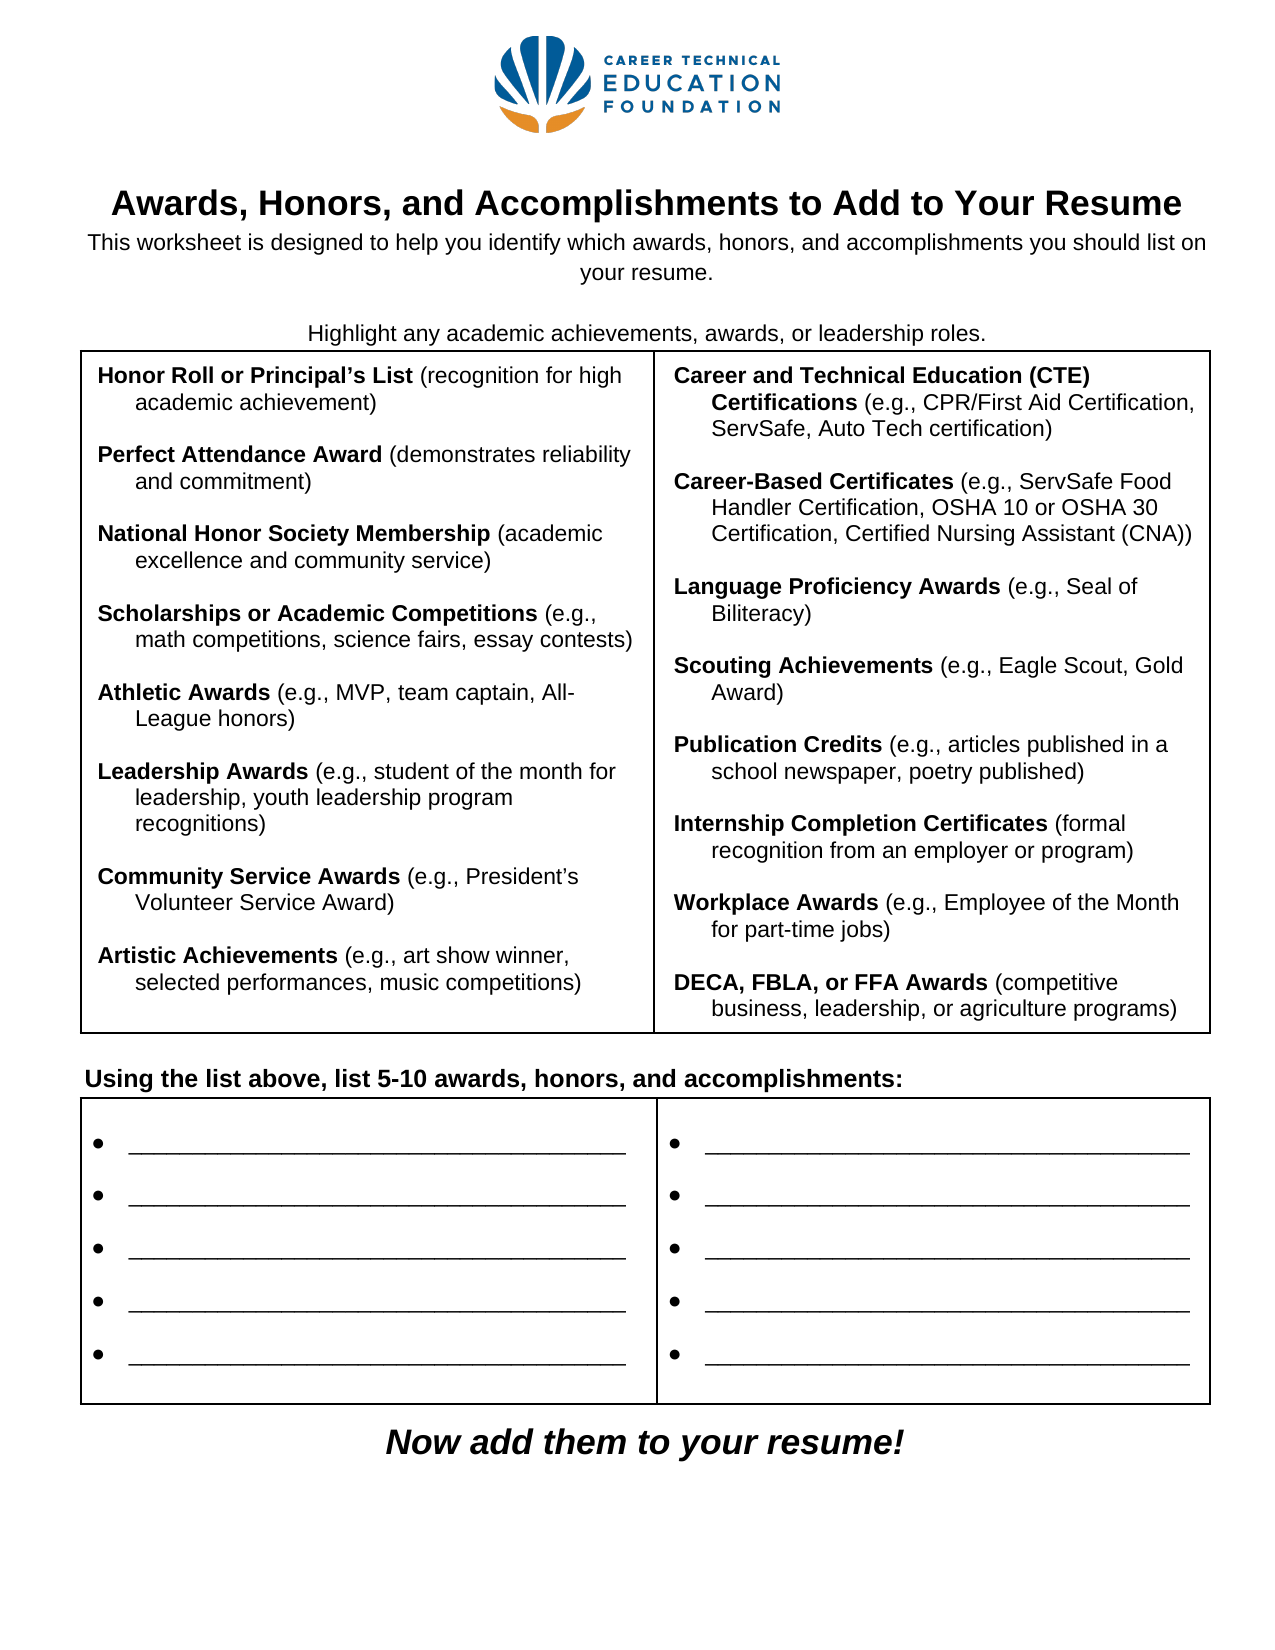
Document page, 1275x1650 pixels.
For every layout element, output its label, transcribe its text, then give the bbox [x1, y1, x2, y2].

picture [494, 36, 780, 133]
table_header Honor Roll or Principal’s List (recognition for high academic achievement) Perfect Attendance Award (demonstrates reliability and commitment) National Honor Society Membership (academic excellence and community service) Scholarships or Academic Competitions (e.g., math competitions, science fairs, essay contests) Athletic Awards (e.g., MVP, team captain, All-League honors) Leadership Awards (e.g., student of the month for leadership, youth leadership program recognitions) Community Service Awards (e.g., President’s Volunteer Service Award) Artistic Achievements (e.g., art show winner, selected performances, music competitions) [82, 352, 653, 1032]
text Awards, Honors, and Accomplishments to Add to Your Resume [84, 182, 1209, 223]
text Now add them to your resume! [84, 1421, 1209, 1462]
text Highlight any academic achievements, awards, or leadership roles. [84, 319, 1209, 346]
table_header _______________________________________ _______________________________________ _______________________________________ _______________________________________ _______________________________________ [82, 1099, 656, 1403]
text Using the list above, list 5-10 awards, honors, and accomplishments: [84, 1064, 1209, 1093]
table_header ______________________________________ ______________________________________ ______________________________________ ______________________________________ ______________________________________ [658, 1099, 1209, 1403]
table_header Career and Technical Education (CTE) Certifications (e.g., CPR/First Aid Certification, ServSafe, Auto Tech certification) Career-Based Certificates (e.g., ServSafe Food Handler Certification, OSHA 10 or OSHA 30 Certification, Certified Nursing Assistant (CNA)) Language Proficiency Awards (e.g., Seal of Biliteracy) Scouting Achievements (e.g., Eagle Scout, Gold Award) Publication Credits (e.g., articles published in a school newspaper, poetry published) Internship Completion Certificates (formal recognition from an employer or program) Workplace Awards (e.g., Employee of the Month for part-time jobs) DECA, FBLA, or FFA Awards (competitive business, leadership, or agriculture programs) [655, 352, 1209, 1032]
text This worksheet is designed to help you identify which awards, honors, and accomplishments you should list on your resume. [84, 229, 1209, 286]
